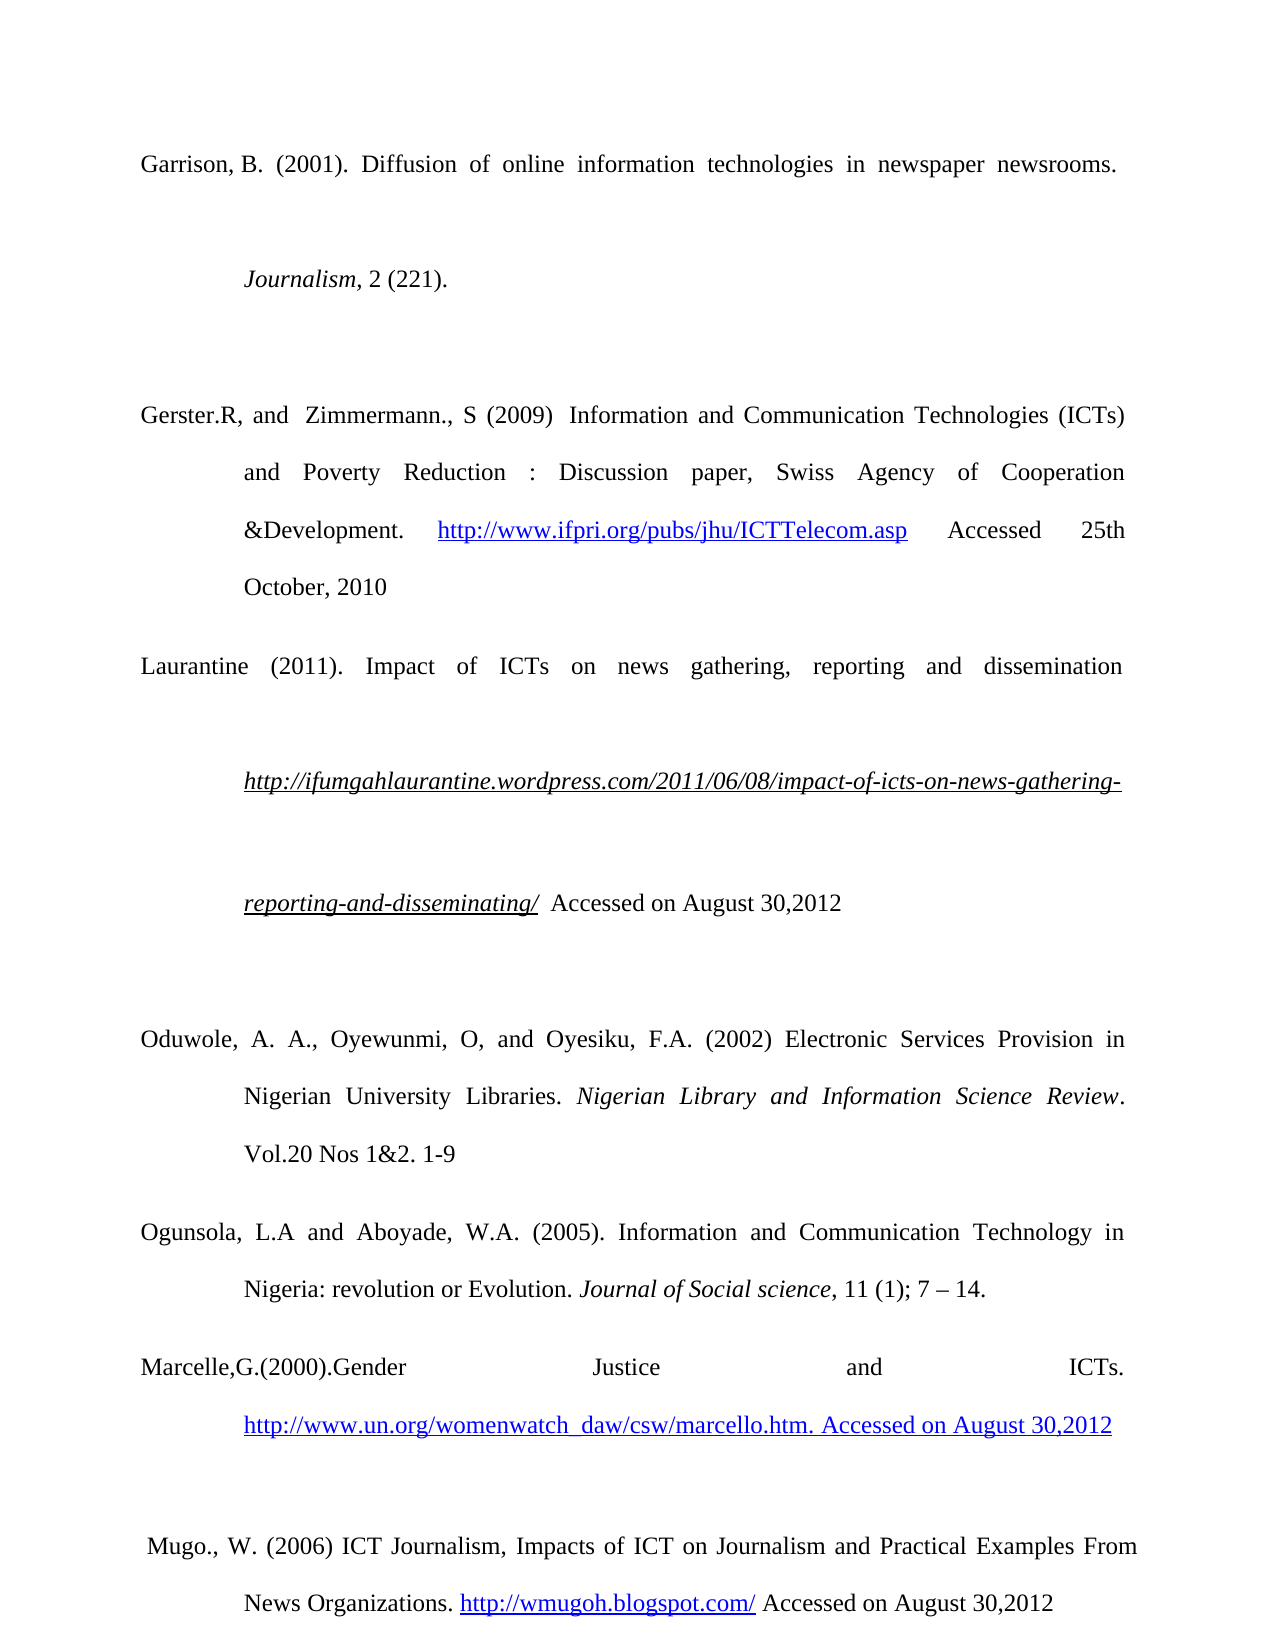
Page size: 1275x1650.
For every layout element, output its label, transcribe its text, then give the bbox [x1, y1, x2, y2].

text Oduwole, A. A., Oyewunmi, O, and Oyesiku, F.A. (2002) Electronic Services Provision in Nigerian University Libraries. Nigerian Library and Information Science Review. Vol.20 Nos 1&2. 1-9 [140, 1024, 1126, 1168]
text Laurantine (2011). Impact of ICTs on news gathering, reporting and dissemination [140, 651, 1137, 680]
text http://ifumgahlaurantine.wordpress.com/2011/06/08/impact-of-icts-on-news-gathering- [244, 766, 1137, 795]
text reporting-and-disseminating/ Accessed on August 30,2012 [244, 888, 1137, 917]
text Gerster.R, and Zimmermann., S (2009) Information and Communication Technologies (ICTs) and Poverty Reduction : Discussion paper, Swiss Agency of Cooperation &Development. http://www.ifpri.org/pubs/jhu/ICTTelecom.asp Accessed 25th October, 2010 [140, 400, 1125, 601]
text Marcelle,G.(2000).Gender Justice and ICTs. http://www.un.org/womenwatch_daw/csw/marcello.htm. Accessed on August 30,2012 [140, 1352, 1125, 1438]
text Garrison, B. (2001). Diffusion of online information technologies in newspaper newsrooms. [140, 149, 1137, 178]
text Mugo., W. (2006) ICT Journalism, Impacts of ICT on Journalism and Practical Examples From News Organizations. http://wmugoh.blogspot.com/ Accessed on August 30,2012 [147, 1531, 1137, 1617]
text Ogunsola, L.A and Aboyade, W.A. (2005). Information and Communication Technology in Nigeria: revolution or Evolution. Journal of Social science, 11 (1); 7 – 14. [140, 1217, 1125, 1303]
text Journalism, 2 (221). [244, 264, 1137, 293]
